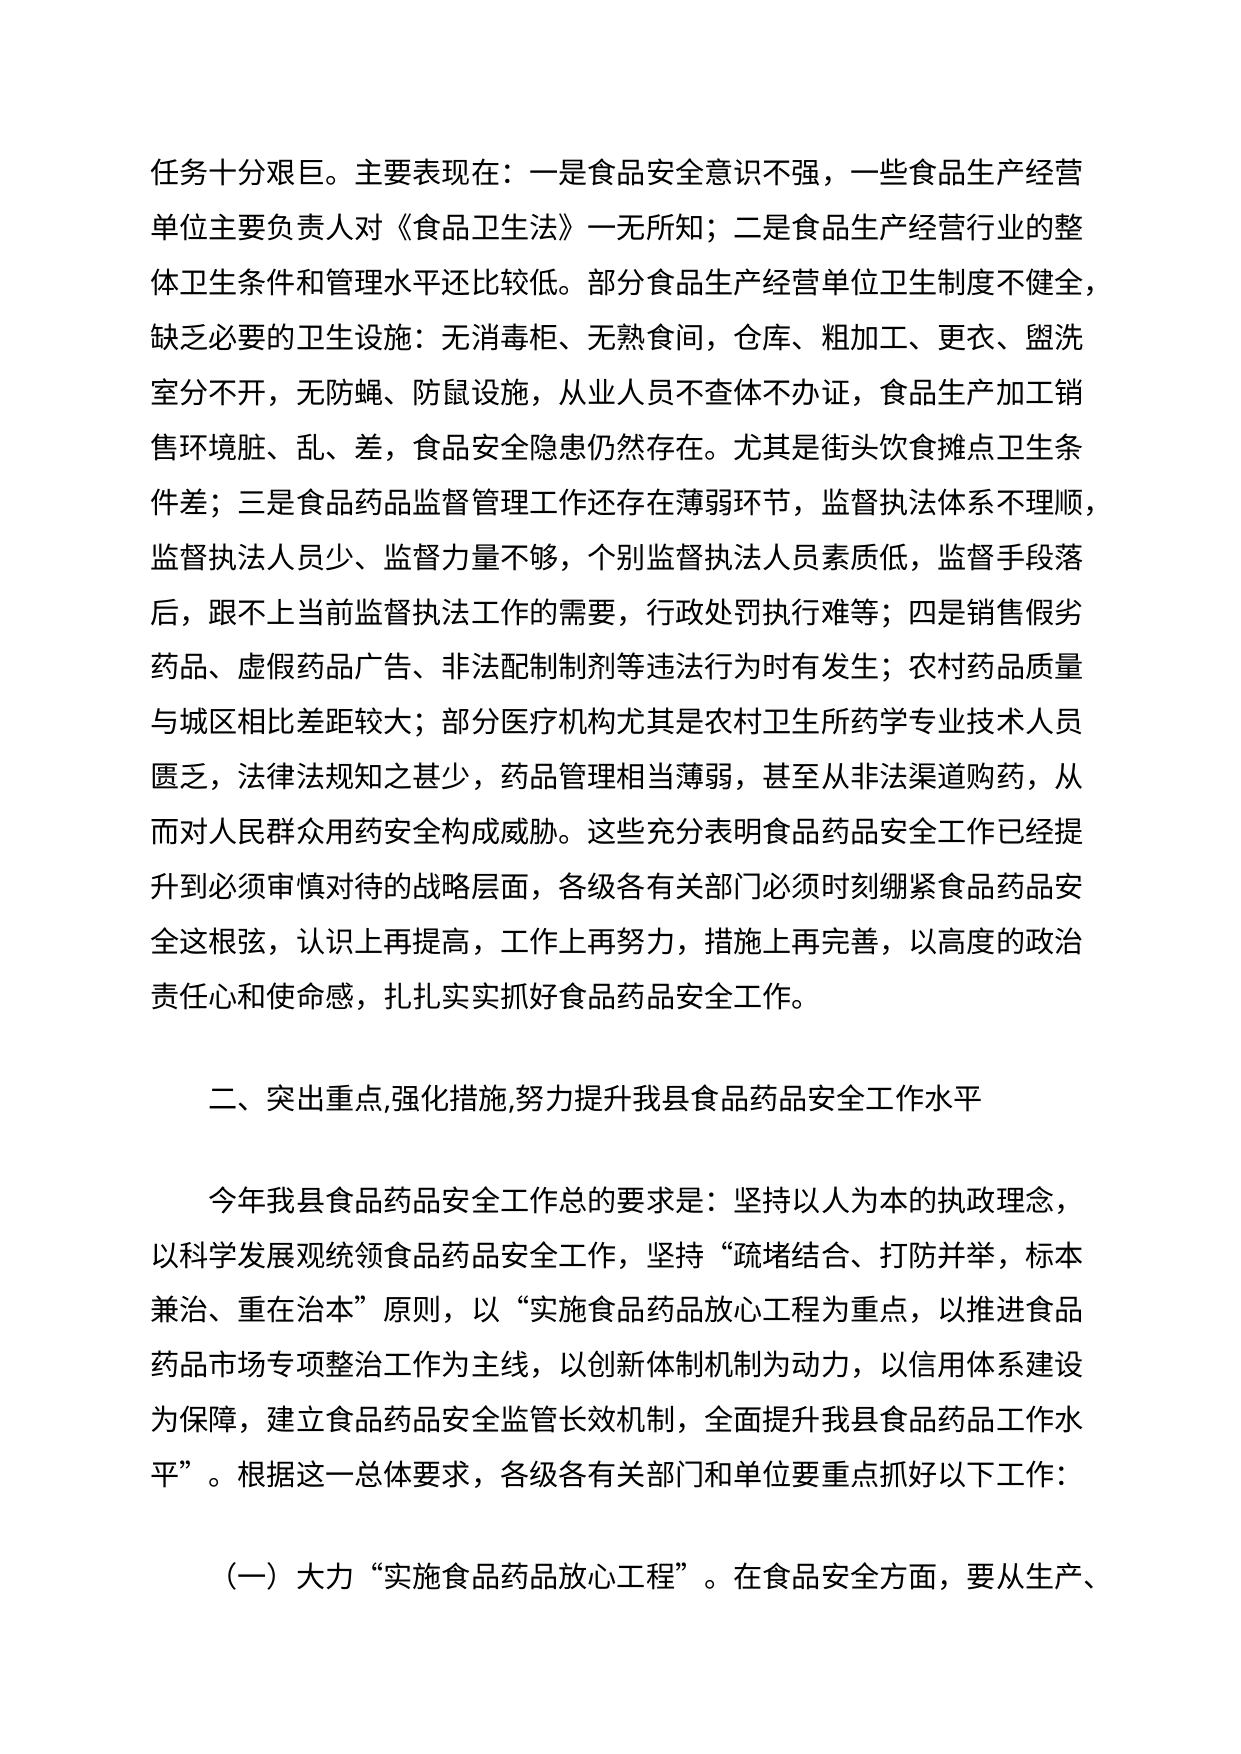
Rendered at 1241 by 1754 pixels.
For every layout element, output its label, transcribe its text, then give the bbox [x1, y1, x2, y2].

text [150, 150, 1090, 1016]
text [150, 1553, 1090, 1596]
text 二、突出重点,强化措施,努力提升我县食品药品安全工作水平 [150, 1075, 1090, 1118]
text 今年我县食品药品安全工作总的要求是：坚持以人为本的执政理念，以科学发展观统领食品药品安全工作，坚持“疏堵结合、打防并举，标本兼治、重在治本”原则，以“实施食品药品放心工程为重点，以推进食品药品市场专项整治工作为主线，以创新体制机制为动力，以信用体系建设为保障，建立食品药品安全监管长效机制，全面提升我县食品药品工作水平”。根据这一总体要求，各级各有关部门和单位要重点抓好以下工作： [150, 1177, 1090, 1494]
